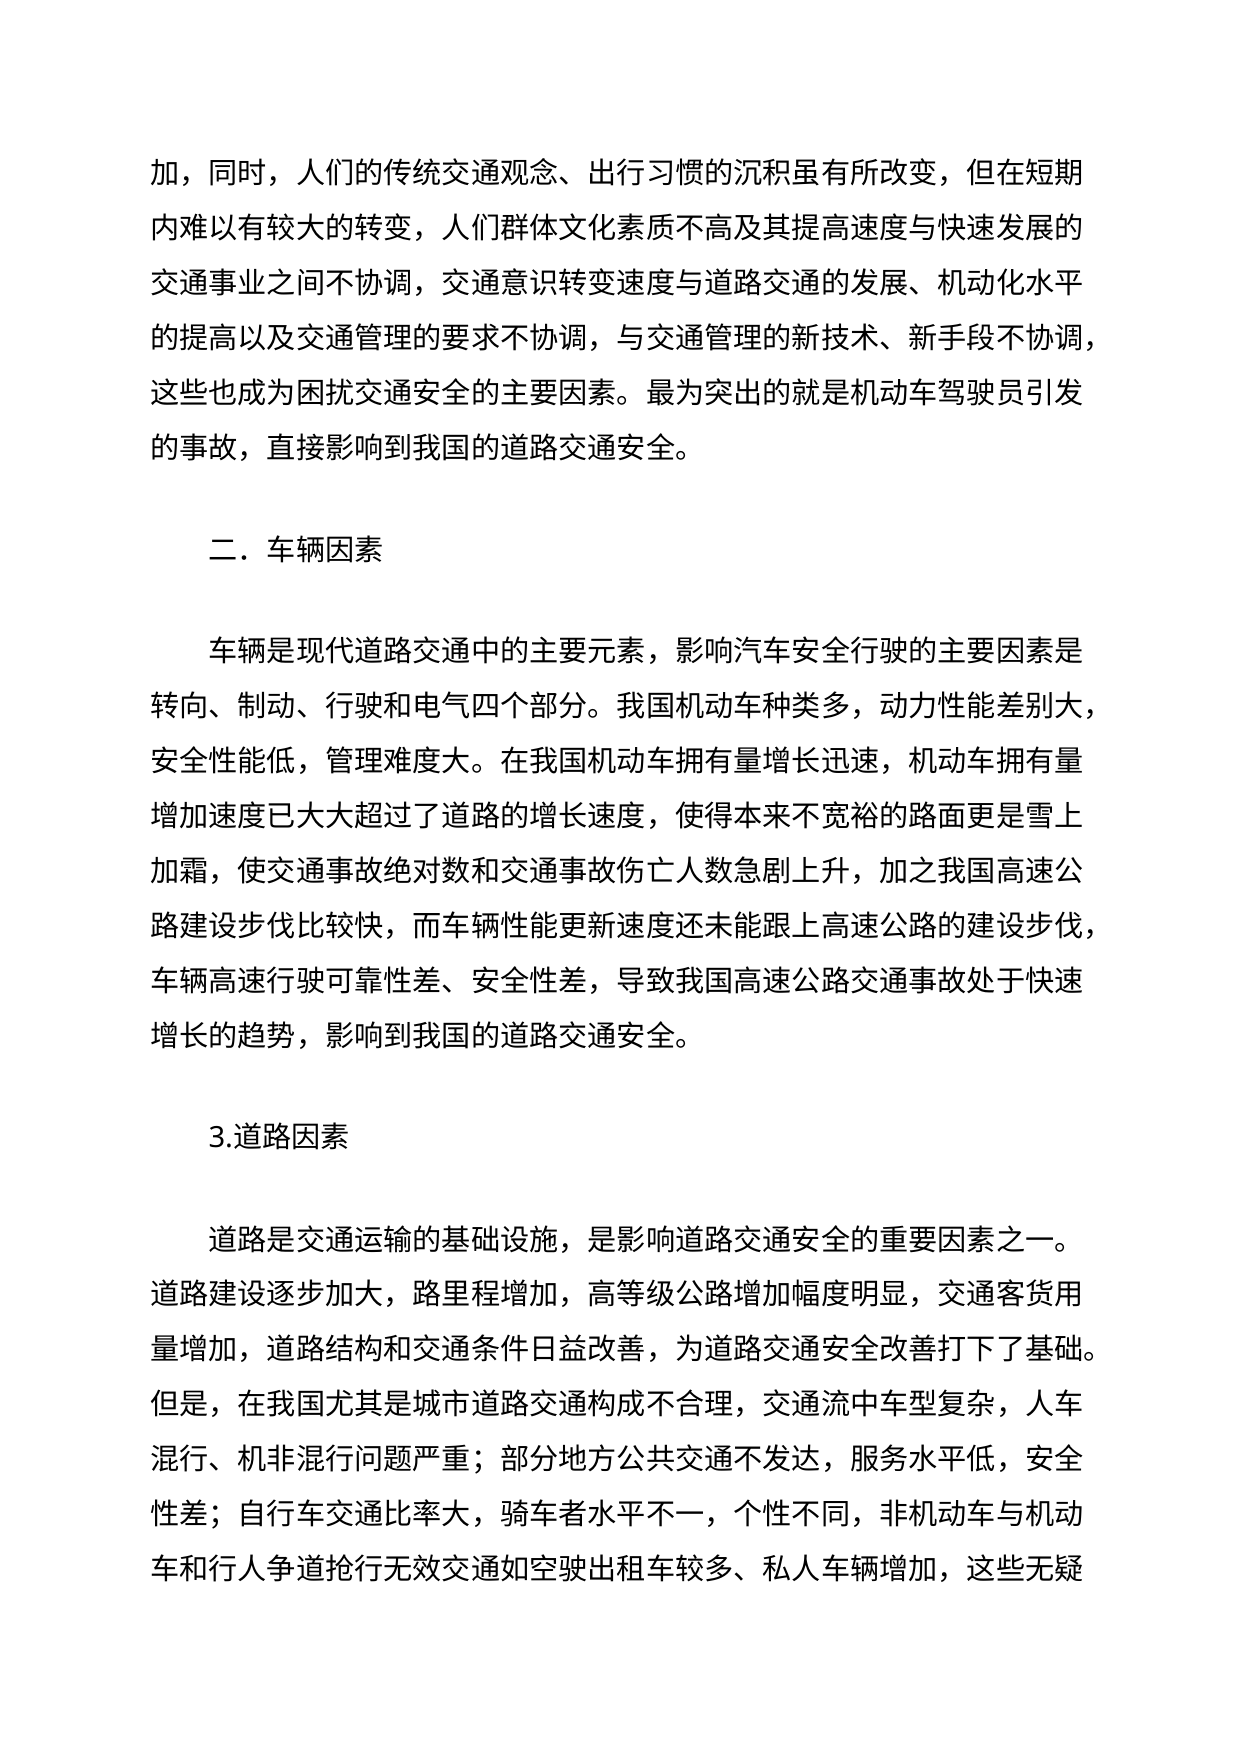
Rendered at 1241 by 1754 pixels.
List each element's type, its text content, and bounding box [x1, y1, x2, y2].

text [150, 1216, 1090, 1588]
text 车辆是现代道路交通中的主要元素，影响汽车安全行驶的主要因素是转向、制动、行驶和电气四个部分。我国机动车种类多，动力性能差别大，安全性能低，管理难度大。在我国机动车拥有量增长迅速，机动车拥有量增加速度已大大超过了道路的增长速度，使得本来不宽裕的路面更是雪上加霜，使交通事故绝对数和交通事故伤亡人数急剧上升，加之我国高速公路建设步伐比较快，而车辆性能更新速度还未能跟上高速公路的建设步伐，车辆高速行驶可靠性差、安全性差，导致我国高速公路交通事故处于快速增长的趋势，影响到我国的道路交通安全。 [150, 628, 1090, 1054]
text 二．车辆因素 [150, 526, 1090, 568]
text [150, 150, 1090, 467]
text 3.道路因素 [150, 1114, 1090, 1156]
